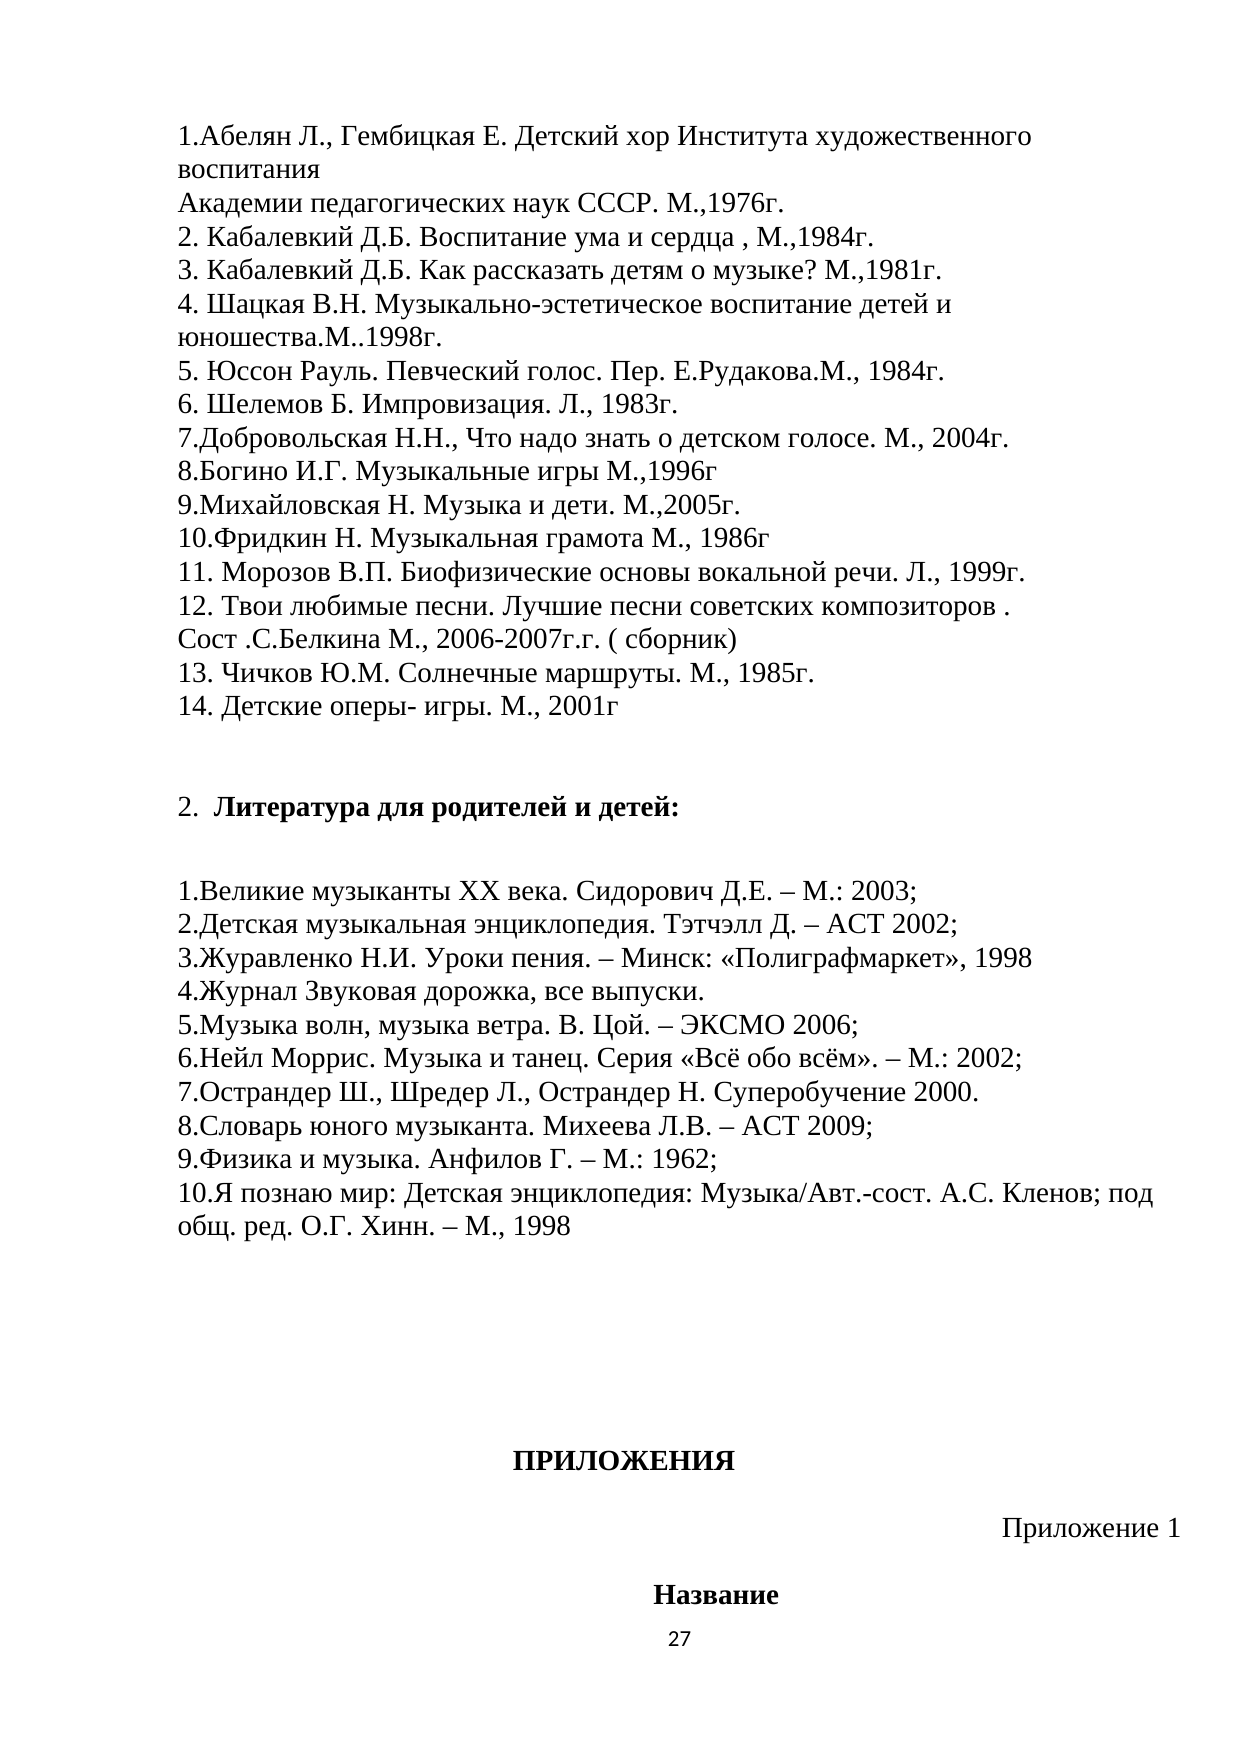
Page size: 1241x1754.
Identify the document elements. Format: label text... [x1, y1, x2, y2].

text 3. Кабалевкий Д.Б. Как рассказать детям о музыке? М.,1981г. [177, 252, 1181, 286]
text Название [177, 1577, 1181, 1611]
text 2.Детская музыкальная энциклопедия. Тэтчэлл Д. – АСТ 2002; [177, 906, 1181, 940]
text Приложение 1 [177, 1510, 1181, 1544]
text 10.Я познаю мир: Детская энциклопедия: Музыка/Авт.-сост. А.С. Кленов; под общ. ред. О.Г. Хинн. – М., 1998 [177, 1175, 1181, 1242]
text 1.Великие музыканты XX века. Сидорович Д.Е. – М.: 2003; [177, 873, 1181, 906]
text 8.Богино И.Г. Музыкальные игры М.,1996г [177, 453, 1181, 487]
text 9.Михайловская Н. Музыка и дети. М.,2005г. [177, 487, 1181, 521]
text 11. Морозов В.П. Биофизические основы вокальной речи. Л., 1999г. [177, 554, 1181, 588]
text 5. Юссон Рауль. Певческий голос. Пер. Е.Рудакова.М., 1984г. [177, 353, 1181, 386]
text 4.Журнал Звуковая дорожка, все выпуски. [177, 973, 1181, 1007]
text 14. Детские оперы- игры. М., 2001г [177, 688, 1181, 722]
text 8.Словарь юного музыканта. Михеева Л.В. – АСТ 2009; [177, 1108, 1181, 1141]
text 2. Литература для родителей и детей: [177, 789, 1181, 822]
text 10.Фридкин Н. Музыкальная грамота М., 1986г [177, 521, 1181, 554]
text 9.Физика и музыка. Анфилов Г. – М.: 1962; [177, 1141, 1181, 1175]
text 4. Шацкая В.Н. Музыкально-эстетическое воспитание детей и юношества.М..1998г. [177, 286, 1181, 353]
text 12. Твои любимые песни. Лучшие песни советских композиторов . [177, 588, 1181, 621]
text 6.Нейл Моррис. Музыка и танец. Серия «Всё обо всём». – М.: 2002; [177, 1041, 1181, 1074]
text 5.Музыка волн, музыка ветра. В. Цой. – ЭКСМО 2006; [177, 1007, 1181, 1041]
text 1.Абелян Л., Гембицкая Е. Детский хор Института художественного воспитания [177, 118, 1181, 185]
text 6. Шелемов Б. Импровизация. Л., 1983г. [177, 386, 1181, 420]
text 2. Кабалевкий Д.Б. Воспитание ума и сердца , М.,1984г. [177, 219, 1181, 252]
text 3.Журавленко Н.И. Уроки пения. – Минск: «Полиграфмаркет», 1998 [177, 940, 1181, 973]
text Академии педагогических наук СССР. М.,1976г. [177, 185, 1181, 219]
text 7.Добровольская Н.Н., Что надо знать о детском голосе. М., 2004г. [177, 420, 1181, 453]
text ПРИЛОЖЕНИЯ [177, 1443, 1181, 1477]
text 7.Острандер Ш., Шредер Л., Острандер Н. Суперобучение 2000. [177, 1074, 1181, 1108]
text 13. Чичков Ю.М. Солнечные маршруты. М., 1985г. [177, 655, 1181, 688]
text Сост .С.Белкина М., 2006-2007г.г. ( сборник) [177, 621, 1181, 655]
